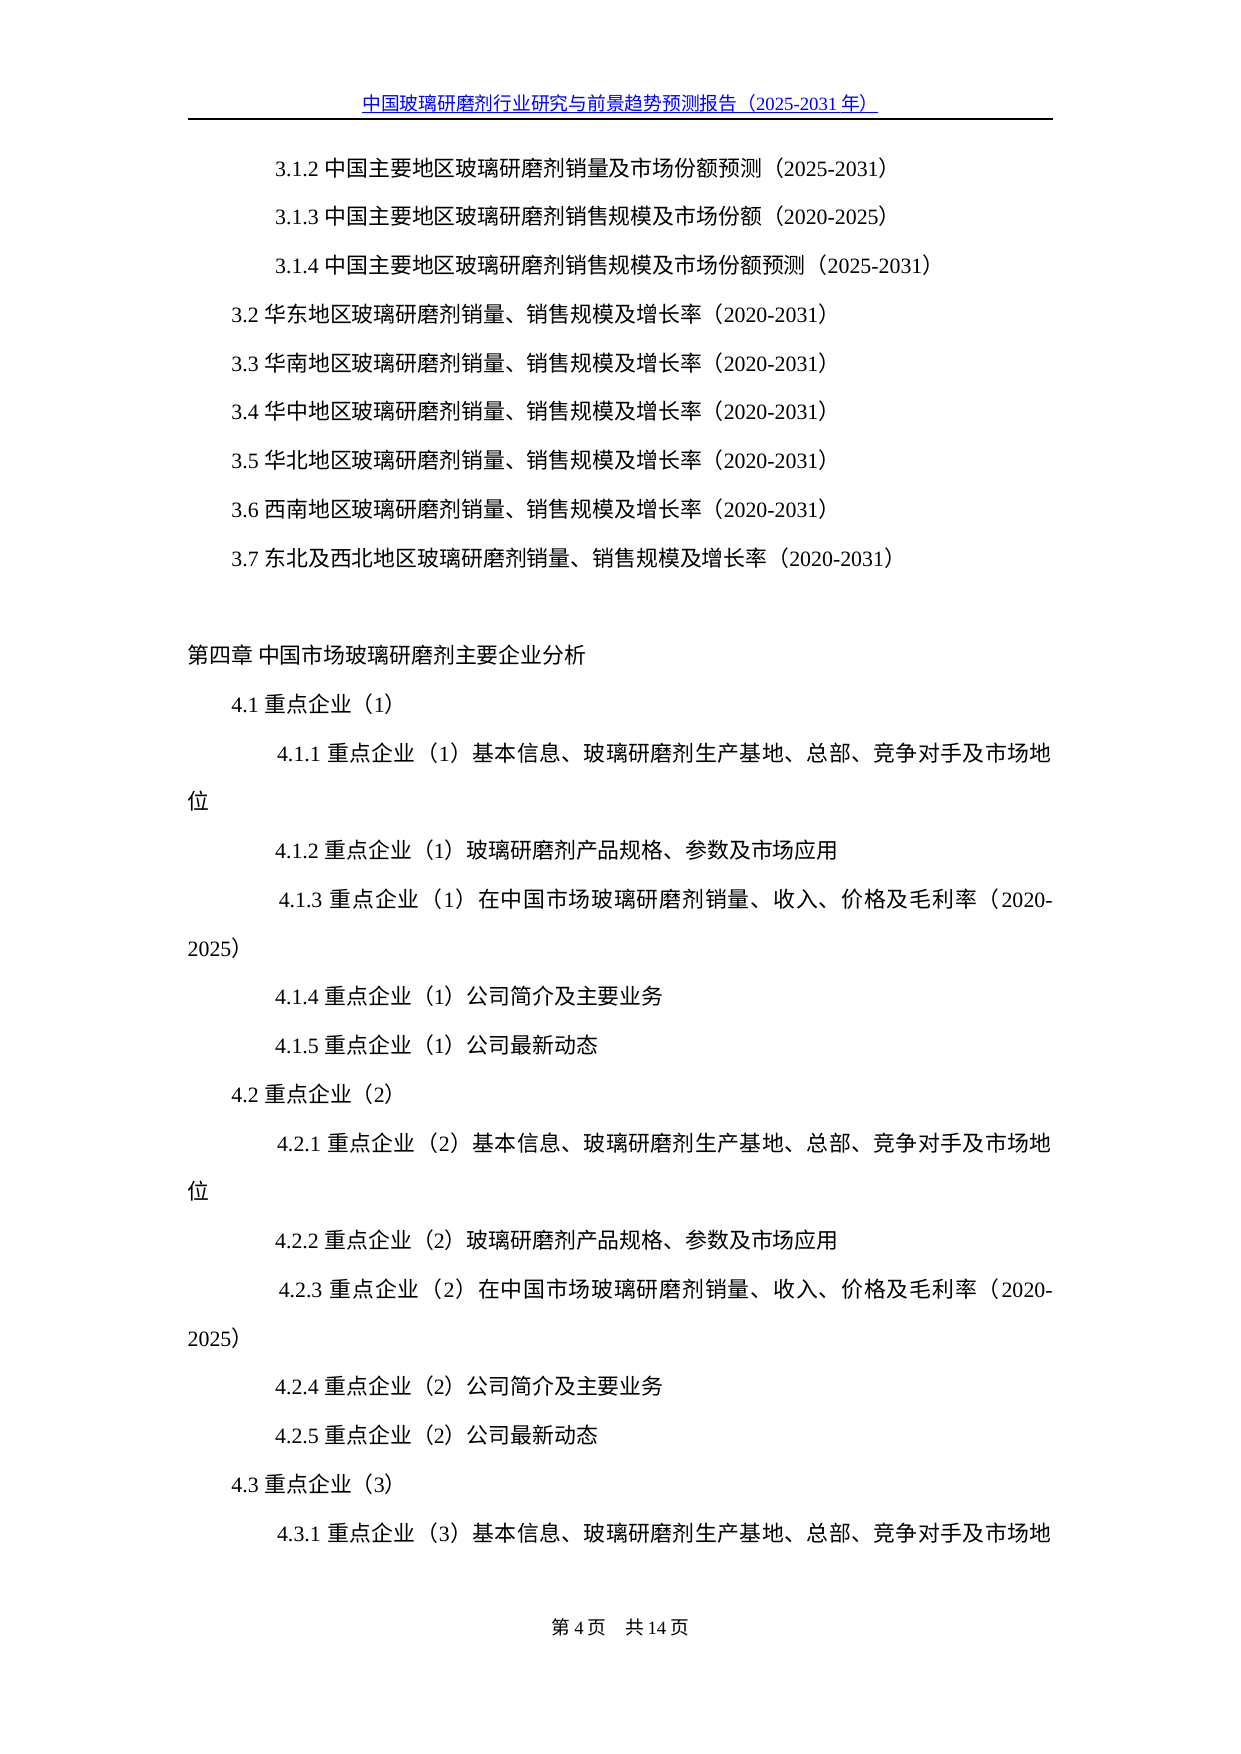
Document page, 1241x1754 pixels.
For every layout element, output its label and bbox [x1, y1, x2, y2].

text [187, 150, 1053, 1548]
